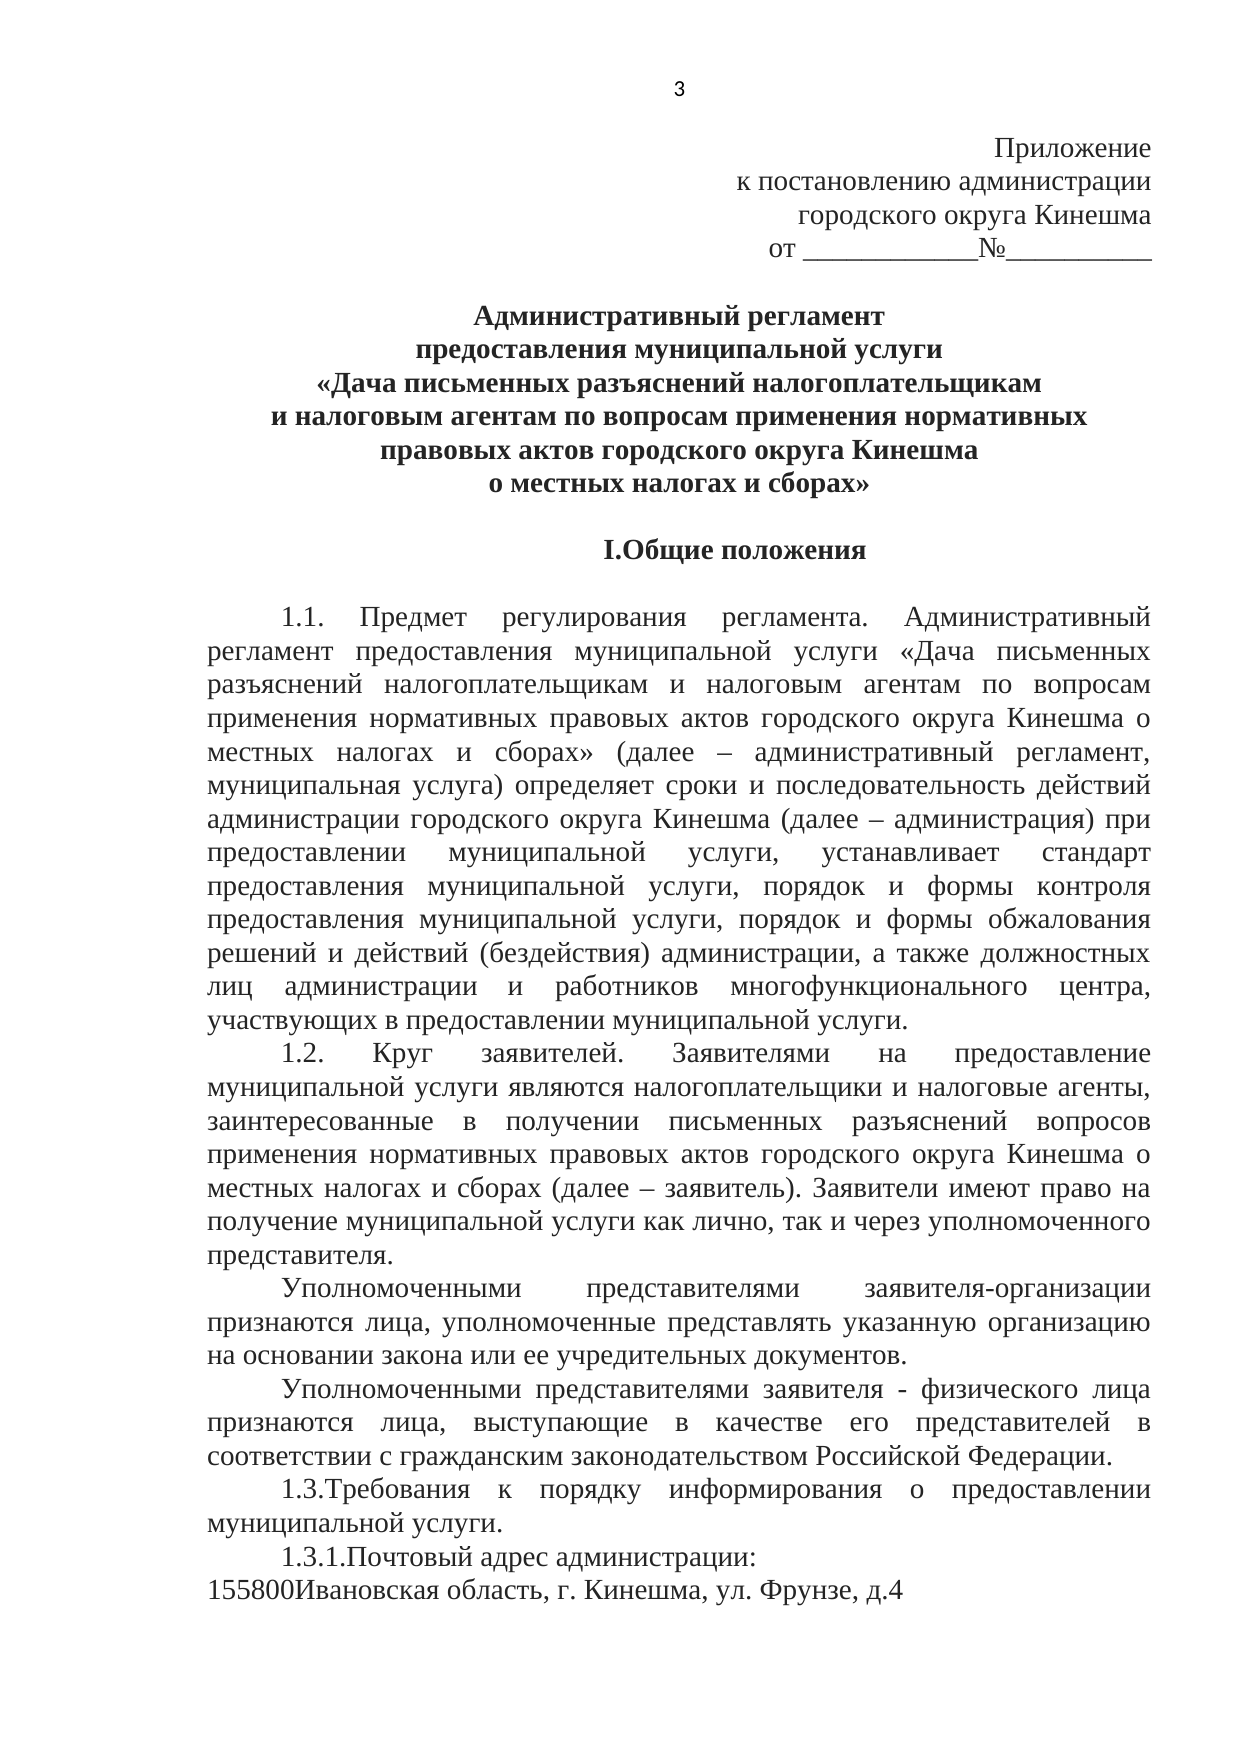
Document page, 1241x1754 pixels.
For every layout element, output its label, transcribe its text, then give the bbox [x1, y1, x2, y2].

text I.Общие положения [318, 532, 1152, 566]
text «Дача письменных разъяснений налогоплательщикам [207, 365, 1152, 398]
text предоставления муниципальной услуги [207, 331, 1152, 365]
text от ____________№__________ [207, 231, 1152, 264]
text и налоговым агентам по вопросам применения нормативных правовых актов городского округа Кинешма [207, 398, 1152, 465]
text 1.2. Круг заявителей. Заявителями на предоставление муниципальной услуги являются налогоплательщики и налоговые агенты, заинтересованные в получении письменных разъяснений вопросов применения нормативных правовых актов городского округа Кинешма о местных налогах и сборах (далее – заявитель). Заявители имеют право на получение муниципальной услуги как лично, так и через уполномоченного представителя. [207, 1036, 1152, 1270]
text Уполномоченными представителями заявителя-организации признаются лица, уполномоченные представлять указанную организацию на основании закона или ее учредительных документов. [207, 1270, 1152, 1371]
text 1.3.Требования к порядку информирования о предоставлении муниципальной услуги. [207, 1472, 1152, 1539]
text 1.1. Предмет регулирования регламента. Административный регламент предоставления муниципальной услуги «Дача письменных разъяснений налогоплательщикам и налоговым агентам по вопросам применения нормативных правовых актов городского округа Кинешма о местных налогах и сборах» (далее – административный регламент, муниципальная услуга) определяет сроки и последовательность действий администрации городского округа Кинешма (далее – администрация) при предоставлении муниципальной услуги, устанавливает стандарт предоставления муниципальной услуги, порядок и формы контроля предоставления муниципальной услуги, порядок и формы обжалования решений и действий (бездействия) администрации, а также должностных лиц администрации и работников многофункционального центра, участвующих в предоставлении муниципальной услуги. [207, 599, 1152, 1036]
text 1.3.1.Почтовый адрес администрации: [207, 1539, 1152, 1572]
text городского округа Кинешма [207, 197, 1152, 231]
text 155800Ивановская область, г. Кинешма, ул. Фрунзе, д.4 [207, 1572, 1152, 1606]
text о местных налогах и сборах» [207, 465, 1152, 499]
text к постановлению администрации [207, 163, 1152, 197]
text Административный регламент [207, 298, 1152, 331]
text Приложение [207, 130, 1152, 163]
text Уполномоченными представителями заявителя - физического лица признаются лица, выступающие в качестве его представителей в соответствии с гражданским законодательством Российской Федерации. [207, 1371, 1152, 1472]
